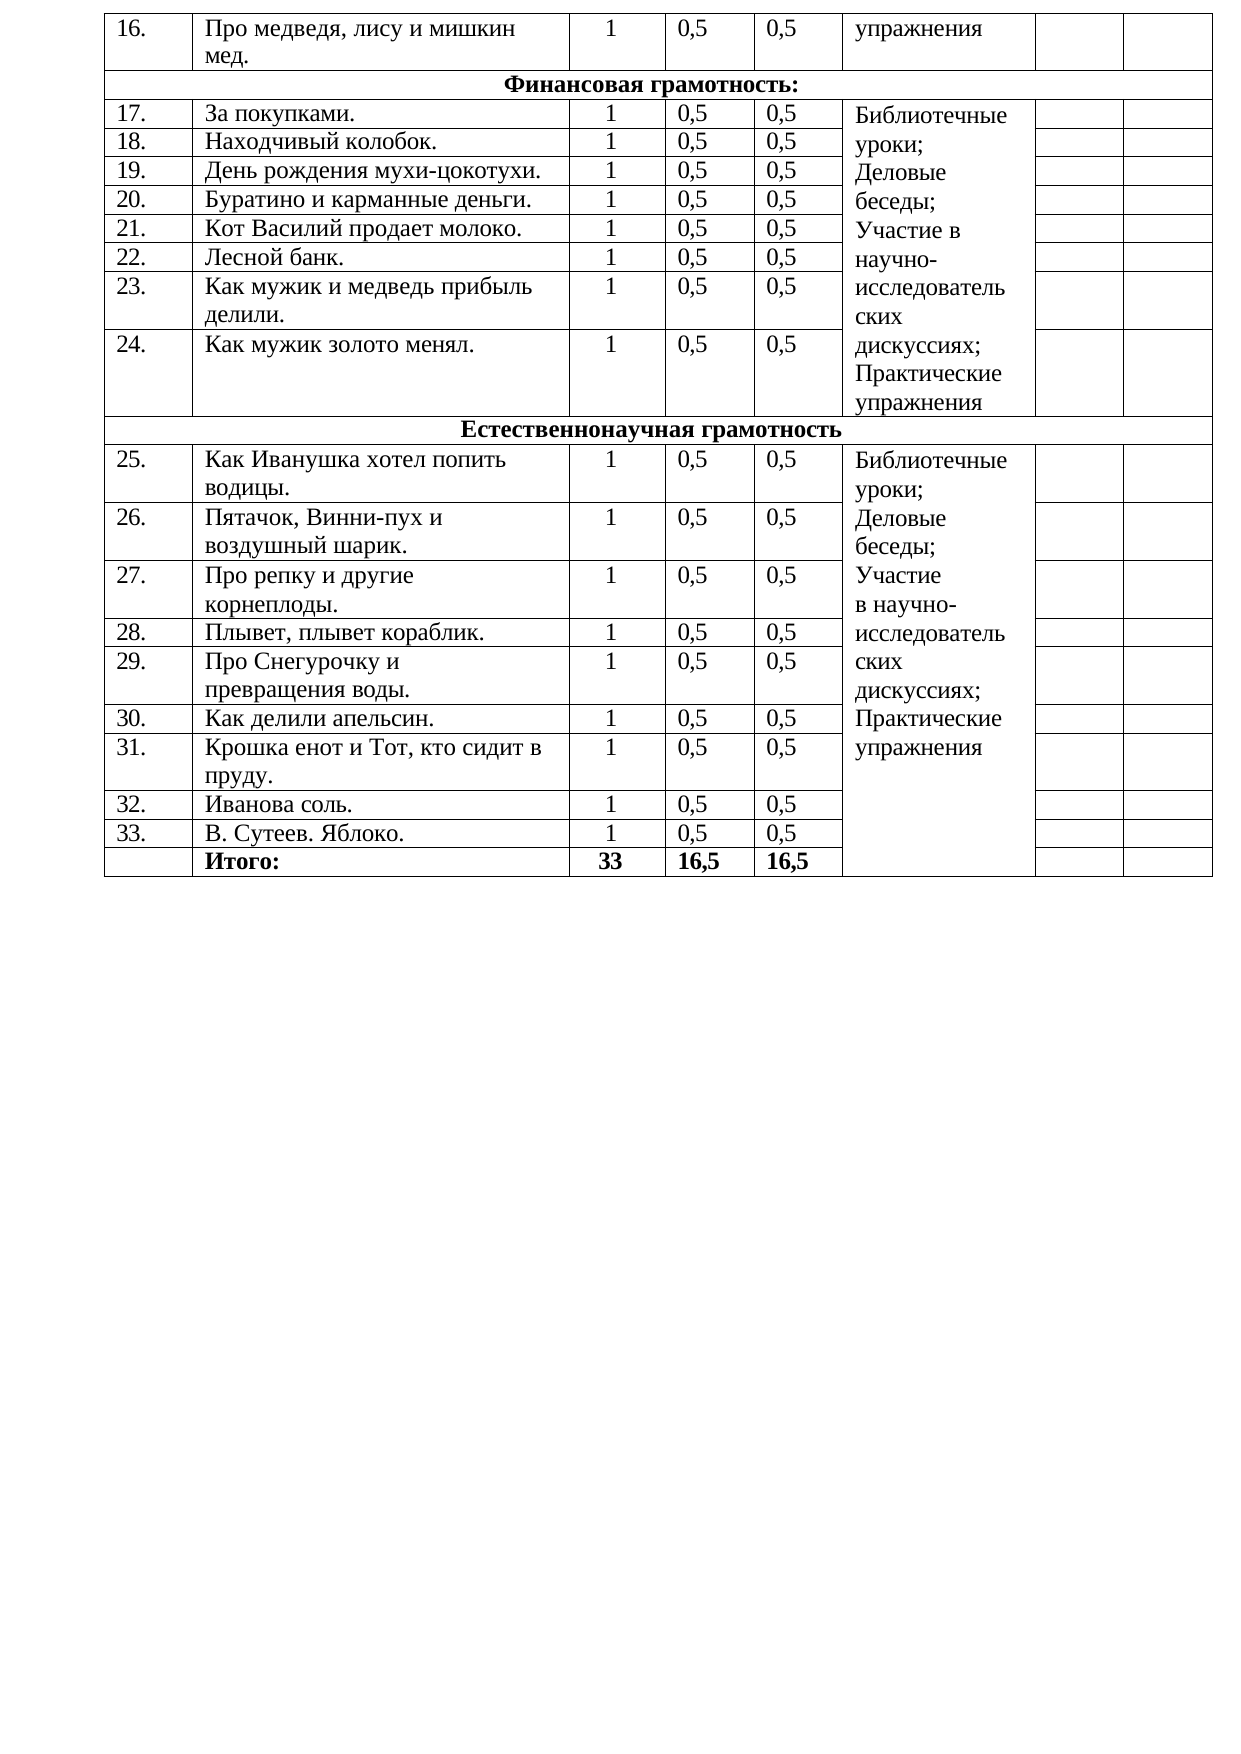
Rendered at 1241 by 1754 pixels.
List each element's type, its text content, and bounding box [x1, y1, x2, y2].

table_cell 0,5 [755, 705, 842, 732]
table_cell 0,5 [666, 791, 754, 818]
table_cell За покупками. [193, 100, 569, 128]
table_cell [1036, 561, 1123, 618]
table_cell [1036, 186, 1123, 214]
table_header Про медведя, лису и мишкин мед. [193, 14, 569, 70]
table_cell 33 [570, 848, 665, 876]
table_cell [1036, 848, 1123, 876]
table_cell 0,5 [755, 791, 842, 818]
table_cell 30. [105, 705, 192, 732]
table_cell [1036, 272, 1123, 329]
table_header 16. [105, 14, 192, 70]
table_cell Про репку и другие корнеплоды. [193, 561, 569, 618]
table_cell 0,5 [666, 734, 754, 790]
table_cell 0,5 [755, 619, 842, 646]
table_cell 28. [105, 619, 192, 646]
table_cell Иванова соль. [193, 791, 569, 818]
table_cell [1036, 215, 1123, 242]
table_cell [1124, 100, 1212, 128]
table_cell 0,5 [755, 272, 842, 329]
table_cell 1 [570, 100, 665, 128]
table_cell 20. [105, 186, 192, 214]
table_cell [1124, 186, 1212, 214]
table_cell [1124, 791, 1212, 818]
table_cell Как мужик золото менял. [193, 330, 569, 416]
table_cell [1124, 215, 1212, 242]
table_cell [1124, 157, 1212, 185]
table_cell Кот Василий продает молоко. [193, 215, 569, 242]
table_cell 0,5 [666, 129, 754, 156]
table_cell 21. [105, 215, 192, 242]
table_cell 0,5 [755, 820, 842, 847]
table_cell 0,5 [755, 100, 842, 128]
table_cell 0,5 [666, 186, 754, 214]
table_cell 16,5 [666, 848, 754, 876]
table_cell 0,5 [755, 734, 842, 790]
table_header [1036, 14, 1123, 70]
table_cell [1036, 157, 1123, 185]
table_cell [105, 848, 192, 876]
table_cell 0,5 [666, 215, 754, 242]
table_cell 0,5 [666, 445, 754, 502]
table_cell [1124, 820, 1212, 847]
table_cell [1124, 647, 1212, 704]
table_cell 0,5 [755, 157, 842, 185]
table_cell 1 [570, 129, 665, 156]
table_cell 0,5 [755, 243, 842, 271]
table_cell Как мужик и медведь прибыль делили. [193, 272, 569, 329]
table_cell 0,5 [666, 619, 754, 646]
table_cell [1124, 503, 1212, 560]
table_cell 1 [570, 445, 665, 502]
table_cell 0,5 [666, 330, 754, 416]
table_cell 0,5 [666, 561, 754, 618]
table_cell [1036, 100, 1123, 128]
table_cell [1124, 848, 1212, 876]
table_cell Плывет, плывет кораблик. [193, 619, 569, 646]
table_cell [1036, 503, 1123, 560]
table_cell 0,5 [755, 129, 842, 156]
table_cell 23. [105, 272, 192, 329]
table_cell В. Сутеев. Яблоко. [193, 820, 569, 847]
table_cell Про Снегурочку и превращения воды. [193, 647, 569, 704]
table_cell 1 [570, 619, 665, 646]
table_cell 26. [105, 503, 192, 560]
table_cell 27. [105, 561, 192, 618]
table_cell 0,5 [666, 503, 754, 560]
table_cell Финансовая грамотность: [105, 71, 1212, 99]
table_cell Находчивый колобок. [193, 129, 569, 156]
table_cell 1 [570, 157, 665, 185]
table_cell 1 [570, 734, 665, 790]
table_cell [1036, 445, 1123, 502]
table_header 0,5 [755, 14, 842, 70]
table_cell 0,5 [755, 561, 842, 618]
table_cell 0,5 [755, 647, 842, 704]
table_cell Естественнонаучная грамотность [105, 417, 1212, 444]
table_cell 22. [105, 243, 192, 271]
table_cell 32. [105, 791, 192, 818]
table_cell [1124, 272, 1212, 329]
table_header упражнения [843, 14, 1035, 70]
table_cell [1036, 129, 1123, 156]
table_cell 1 [570, 820, 665, 847]
table_cell 0,5 [666, 272, 754, 329]
table_cell [1124, 330, 1212, 416]
table_cell 1 [570, 705, 665, 732]
table_cell 0,5 [666, 820, 754, 847]
table_cell 31. [105, 734, 192, 790]
table_cell [1036, 791, 1123, 818]
table_cell 25. [105, 445, 192, 502]
table_cell [1124, 129, 1212, 156]
table_cell Лесной банк. [193, 243, 569, 271]
table_cell [1124, 445, 1212, 502]
table_cell 0,5 [755, 186, 842, 214]
table_header 1 [570, 14, 665, 70]
table_cell 0,5 [666, 705, 754, 732]
table_cell 0,5 [666, 100, 754, 128]
table_cell 24. [105, 330, 192, 416]
table_cell [1124, 619, 1212, 646]
table_header [1124, 14, 1212, 70]
table_cell Итого: [193, 848, 569, 876]
table_cell 19. [105, 157, 192, 185]
table_cell [1036, 619, 1123, 646]
table_cell [1036, 820, 1123, 847]
table_header 0,5 [666, 14, 754, 70]
table_cell День рождения мухи-цокотухи. [193, 157, 569, 185]
table_cell Библиотечные уроки; Деловые беседы; Участие в научно- исследователь ских дискуссиях; Практические упражнения [843, 445, 1035, 876]
table_cell 18. [105, 129, 192, 156]
table_cell 1 [570, 647, 665, 704]
table_cell 0,5 [666, 647, 754, 704]
table_cell Как Иванушка хотел попить водицы. [193, 445, 569, 502]
table_cell 0,5 [755, 445, 842, 502]
table_cell 1 [570, 561, 665, 618]
table_cell 33. [105, 820, 192, 847]
table_cell [1124, 734, 1212, 790]
table_cell [1124, 561, 1212, 618]
table_cell [1124, 705, 1212, 732]
table_cell 16,5 [755, 848, 842, 876]
table_cell 0,5 [666, 157, 754, 185]
table_cell 1 [570, 791, 665, 818]
table_cell Крошка енот и Тот, кто сидит в пруду. [193, 734, 569, 790]
table_cell 1 [570, 186, 665, 214]
table_cell [1036, 243, 1123, 271]
table_cell Буратино и карманные деньги. [193, 186, 569, 214]
table_cell Как делили апельсин. [193, 705, 569, 732]
table_cell 1 [570, 272, 665, 329]
table_cell 0,5 [755, 503, 842, 560]
table_cell 0,5 [755, 330, 842, 416]
table_cell [1036, 647, 1123, 704]
table_cell 0,5 [755, 215, 842, 242]
table_cell 1 [570, 215, 665, 242]
table_cell [1124, 243, 1212, 271]
table_cell Библиотечные уроки; Деловые беседы; Участие в научно- исследователь ских дискуссиях; Практические упражнения [843, 100, 1035, 416]
table_cell [1036, 330, 1123, 416]
table_cell Пятачок, Винни-пух и воздушный шарик. [193, 503, 569, 560]
table_cell 29. [105, 647, 192, 704]
table_cell 0,5 [666, 243, 754, 271]
table_cell 1 [570, 503, 665, 560]
table_cell 1 [570, 330, 665, 416]
table_cell 17. [105, 100, 192, 128]
table_cell [1036, 734, 1123, 790]
table_cell [1036, 705, 1123, 732]
table_cell 1 [570, 243, 665, 271]
